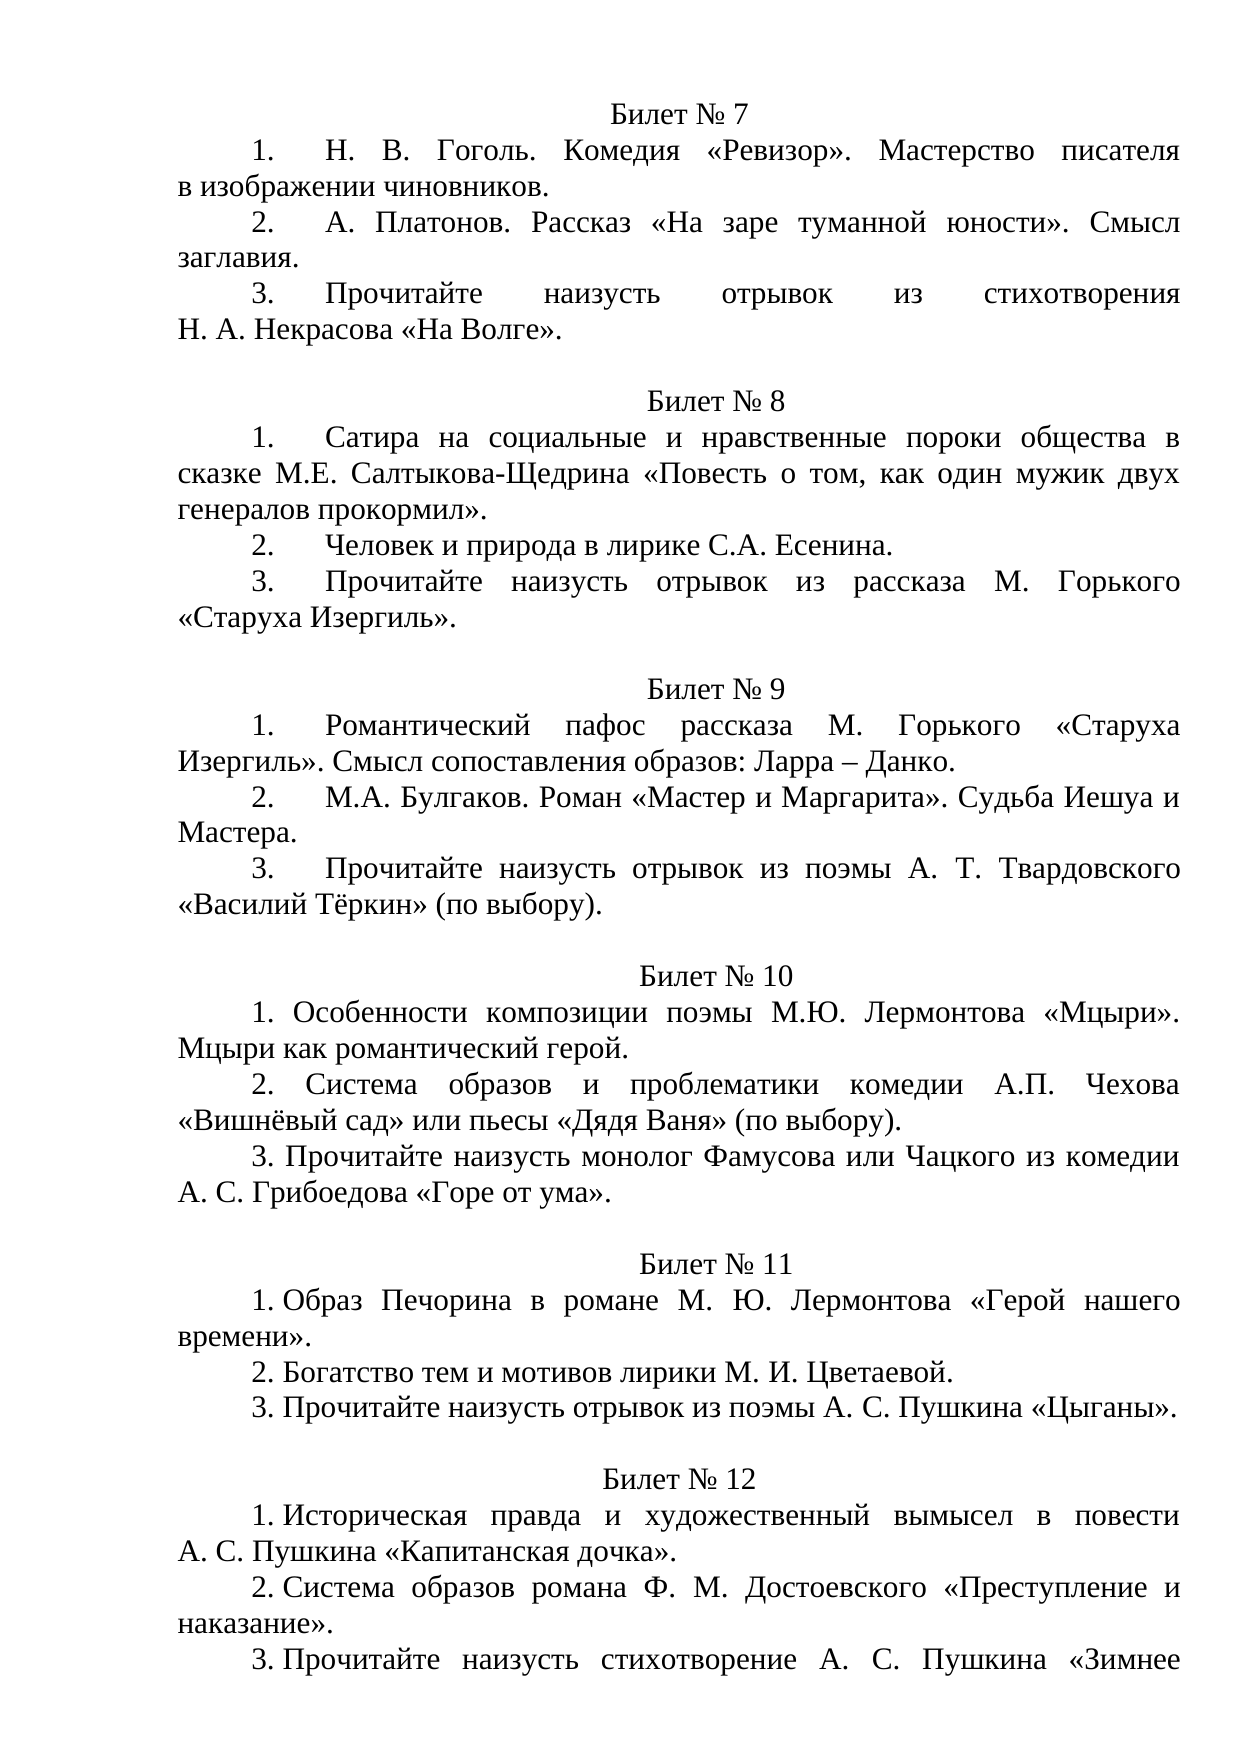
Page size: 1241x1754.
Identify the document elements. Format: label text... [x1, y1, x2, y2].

text 1. Образ Печорина в романе М. Ю. Лермонтова «Герой нашего времени». [177, 1281, 1181, 1353]
list М.А. Булгаков. Роман «Мастер и Маргарита». Судьба Иешуа и Мастера. [177, 778, 1181, 850]
list Сатира на социальные и нравственные пороки общества в сказке М.Е. Салтыкова-Щедрина «Повесть о том, как один мужик двух генералов прокормил». [177, 418, 1181, 526]
text 1. Историческая правда и художественный вымысел в повести А. С. Пушкина «Капитанская дочка». [177, 1497, 1181, 1568]
text 3. Прочитайте наизусть отрывок из поэмы А. С. Пушкина «Цыганы». [177, 1389, 1181, 1425]
list Прочитайте наизусть отрывок из рассказа М. Горького «Старуха Изергиль». [177, 562, 1181, 634]
list Прочитайте наизусть отрывок из стихотворения Н. А. Некрасова «На Волге». [177, 275, 1181, 347]
text 2. Богатство тем и мотивов лирики М. И. Цветаевой. [177, 1353, 1181, 1389]
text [177, 1640, 1181, 1676]
text Билет № 9 [177, 670, 1181, 706]
text Билет № 10 [177, 957, 1181, 993]
list А. Платонов. Рассказ «На заре туманной юности». Смысл заглавия. [177, 203, 1181, 275]
text Билет № 7 [177, 95, 1181, 131]
text Билет № 8 [177, 382, 1181, 418]
list Н. В. Гоголь. Комедия «Ревизор». Мастерство писателя в изображении чиновников. [177, 131, 1181, 203]
text 1. Особенности композиции поэмы М.Ю. Лермонтова «Мцыри». Мцыри как романтический герой. [177, 993, 1181, 1065]
text 2. Система образов романа Ф. М. Достоевского «Преступление и наказание». [177, 1568, 1181, 1640]
text Билет № 11 [177, 1245, 1181, 1281]
text Билет № 12 [177, 1461, 1181, 1497]
list Романтический пафос рассказа М. Горького «Старуха Изергиль». Смысл сопоставления образов: Ларра – Данко. [177, 706, 1181, 778]
text 3. Прочитайте наизусть монолог Фамусова или Чацкого из комедии А. С. Грибоедова «Горе от ума». [177, 1137, 1181, 1209]
list Прочитайте наизусть отрывок из поэмы А. Т. Твардовского «Василий Тёркин» (по выбору). [177, 850, 1181, 922]
list Человек и природа в лирике С.А. Есенина. [177, 526, 1181, 562]
text 2. Система образов и проблематики комедии А.П. Чехова «Вишнёвый сад» или пьесы «Дядя Ваня» (по выбору). [177, 1065, 1181, 1137]
